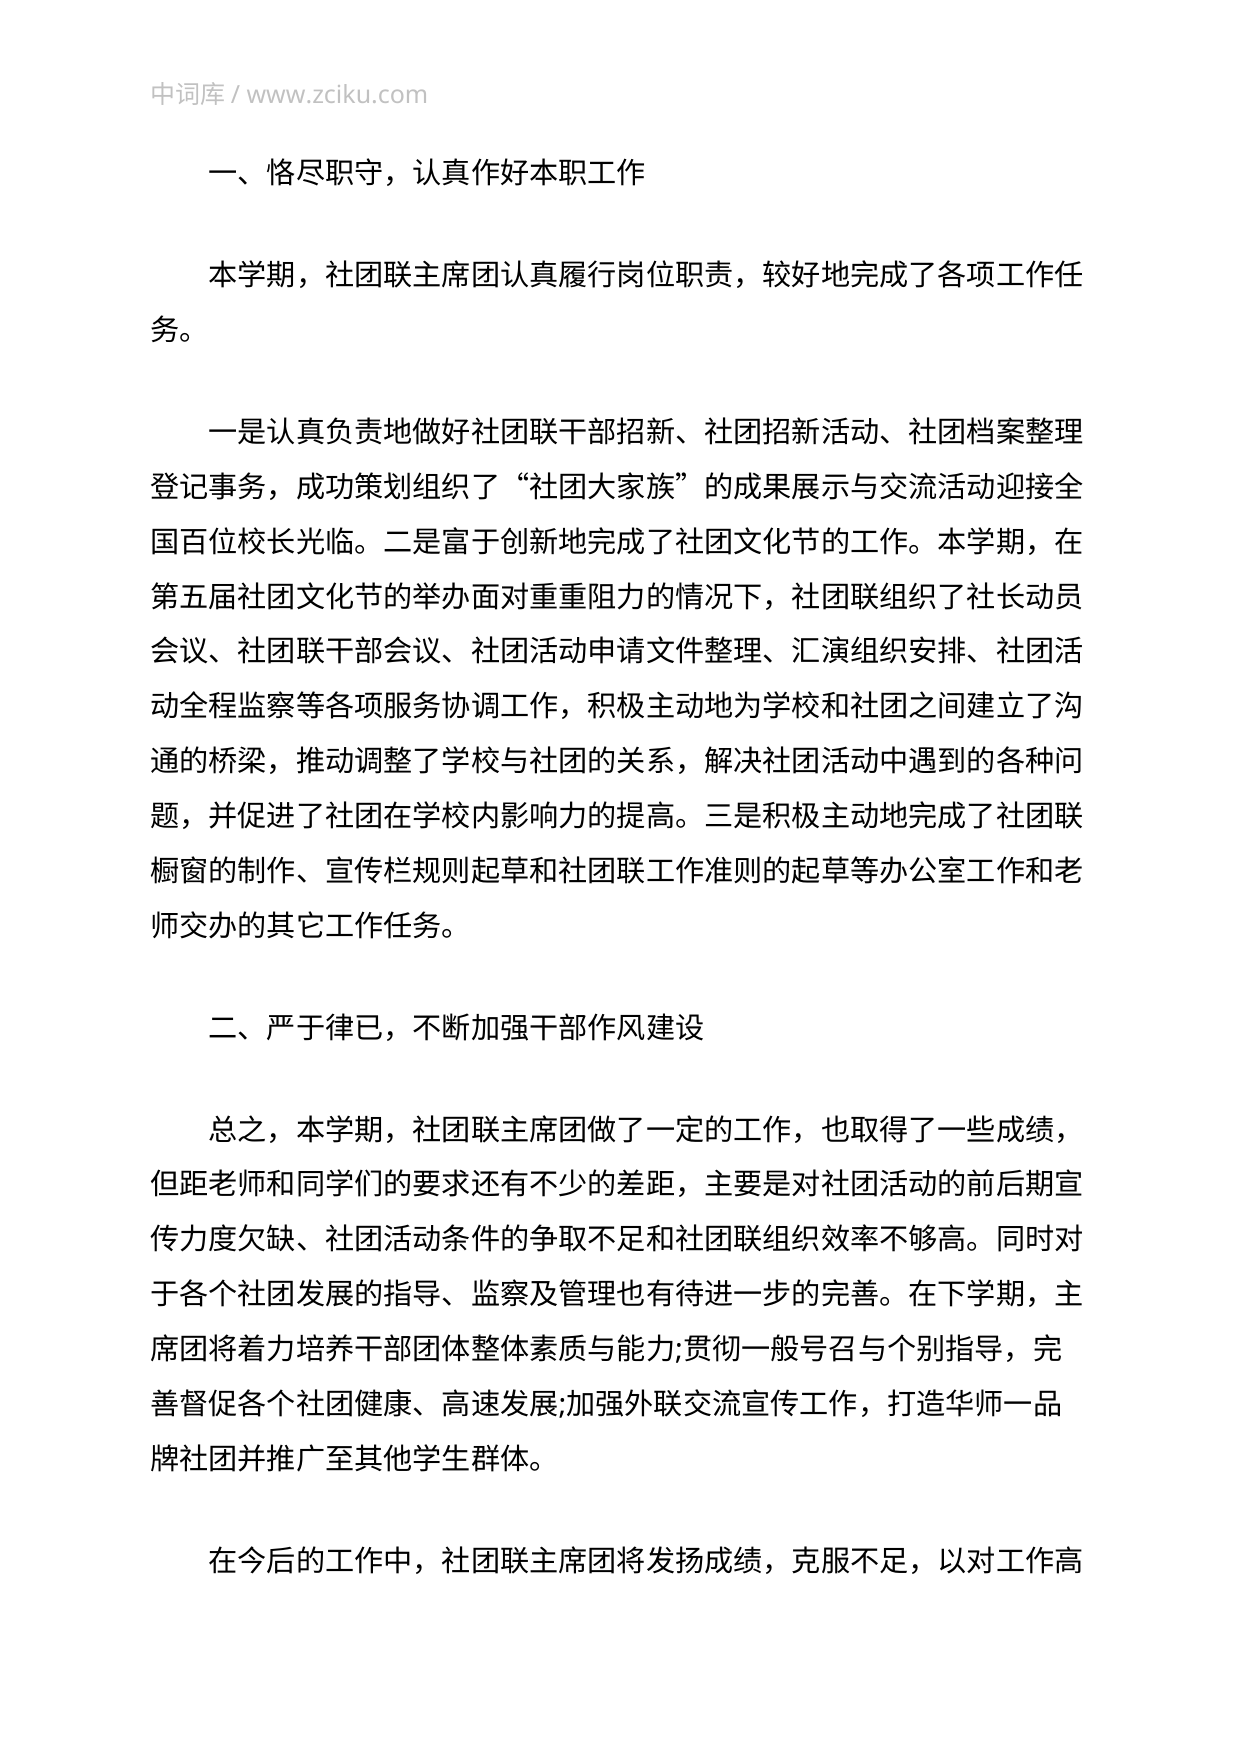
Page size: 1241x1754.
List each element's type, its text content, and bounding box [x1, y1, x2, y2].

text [150, 1537, 1090, 1580]
text 总之，本学期，社团联主席团做了一定的工作，也取得了一些成绩，但距老师和同学们的要求还有不少的差距，主要是对社团活动的前后期宣传力度欠缺、社团活动条件的争取不足和社团联组织效率不够高。同时对于各个社团发展的指导、监察及管理也有待进一步的完善。在下学期，主席团将着力培养干部团体整体素质与能力;贯彻一般号召与个别指导，完善督促各个社团健康、高速发展;加强外联交流宣传工作，打造华师一品牌社团并推广至其他学生群体。 [150, 1106, 1090, 1478]
text 二、严于律已，不断加强干部作风建设 [150, 1004, 1090, 1047]
text 一是认真负责地做好社团联干部招新、社团招新活动、社团档案整理登记事务，成功策划组织了“社团大家族”的成果展示与交流活动迎接全国百位校长光临。二是富于创新地完成了社团文化节的工作。本学期，在第五届社团文化节的举办面对重重阻力的情况下，社团联组织了社长动员会议、社团联干部会议、社团活动申请文件整理、汇演组织安排、社团活动全程监察等各项服务协调工作，积极主动地为学校和社团之间建立了沟通的桥梁，推动调整了学校与社团的关系，解决社团活动中遇到的各种问题，并促进了社团在学校内影响力的提高。三是积极主动地完成了社团联橱窗的制作、宣传栏规则起草和社团联工作准则的起草等办公室工作和老师交办的其它工作任务。 [150, 408, 1090, 945]
text 本学期，社团联主席团认真履行岗位职责，较好地完成了各项工作任务。 [150, 252, 1090, 349]
text 一、恪尽职守，认真作好本职工作 [150, 150, 1090, 192]
